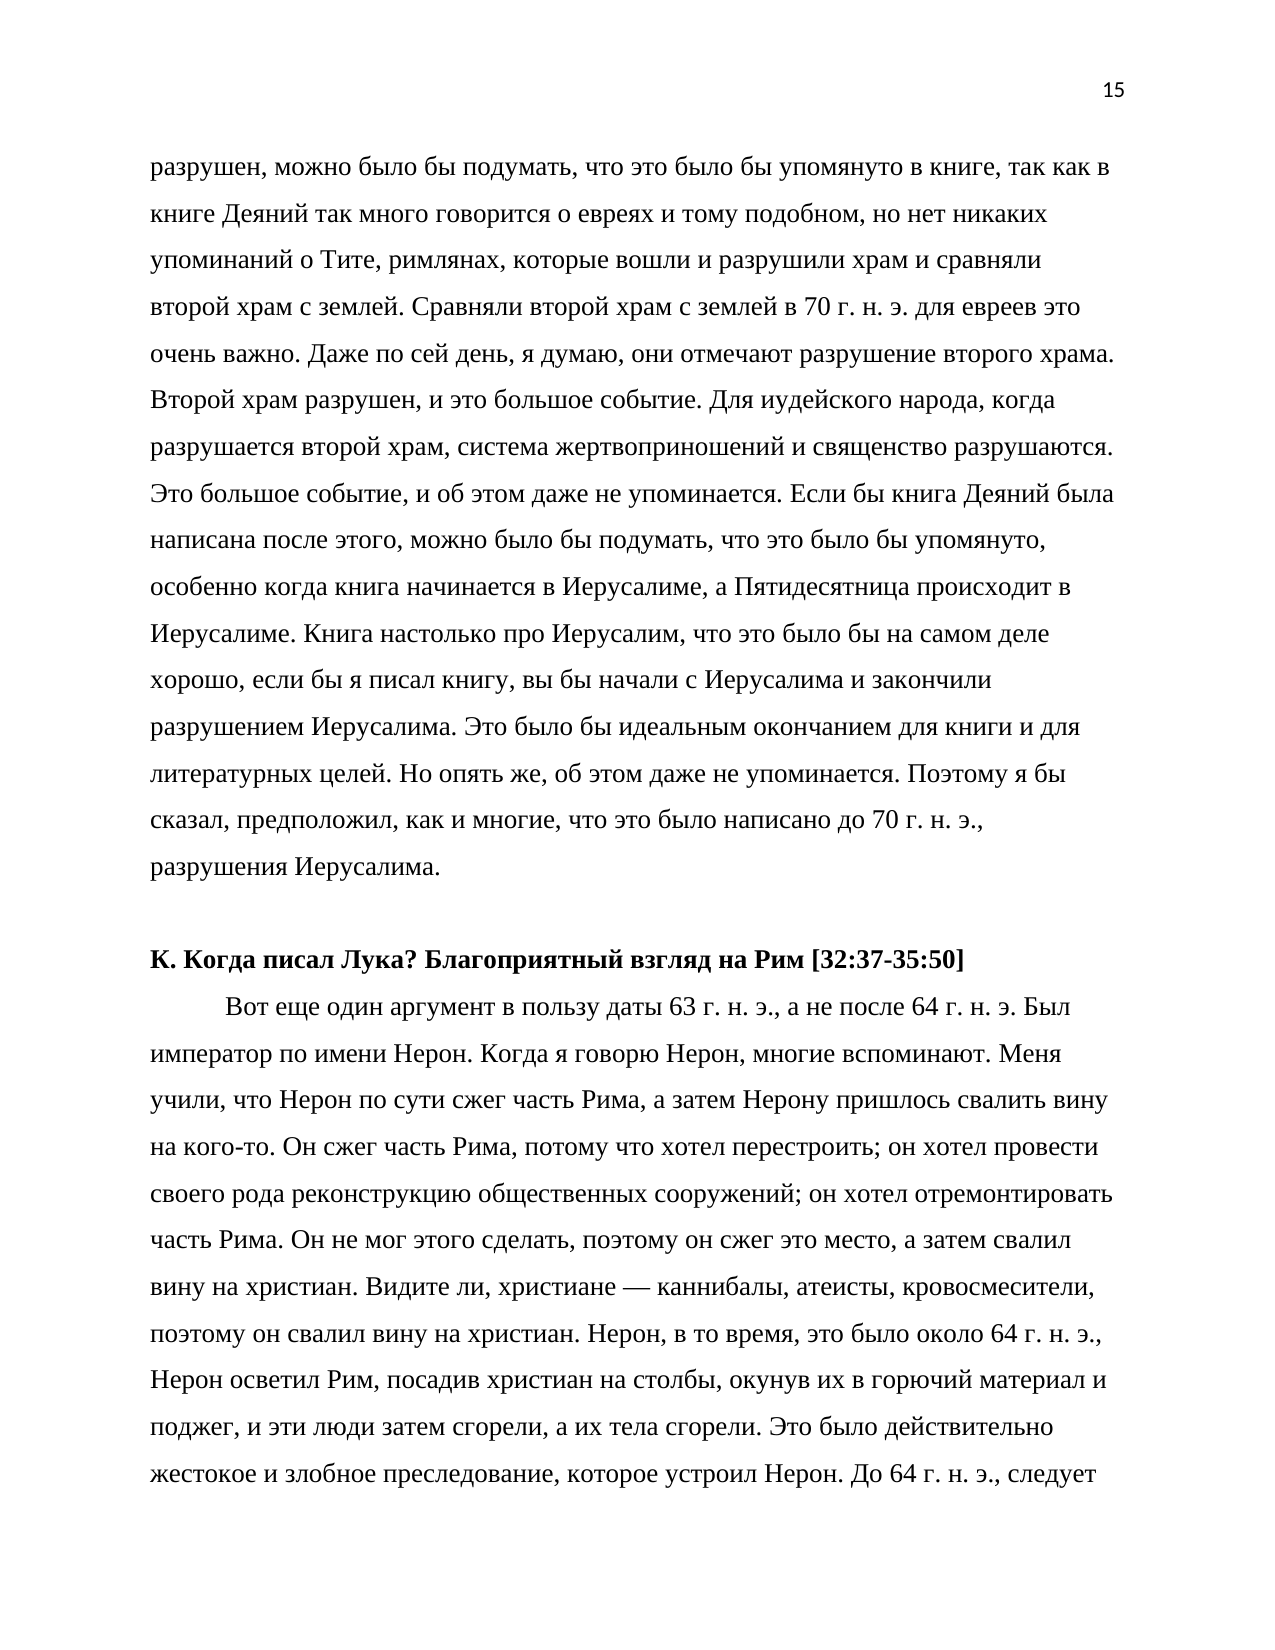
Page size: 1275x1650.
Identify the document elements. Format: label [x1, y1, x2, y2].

text [150, 150, 1125, 1488]
